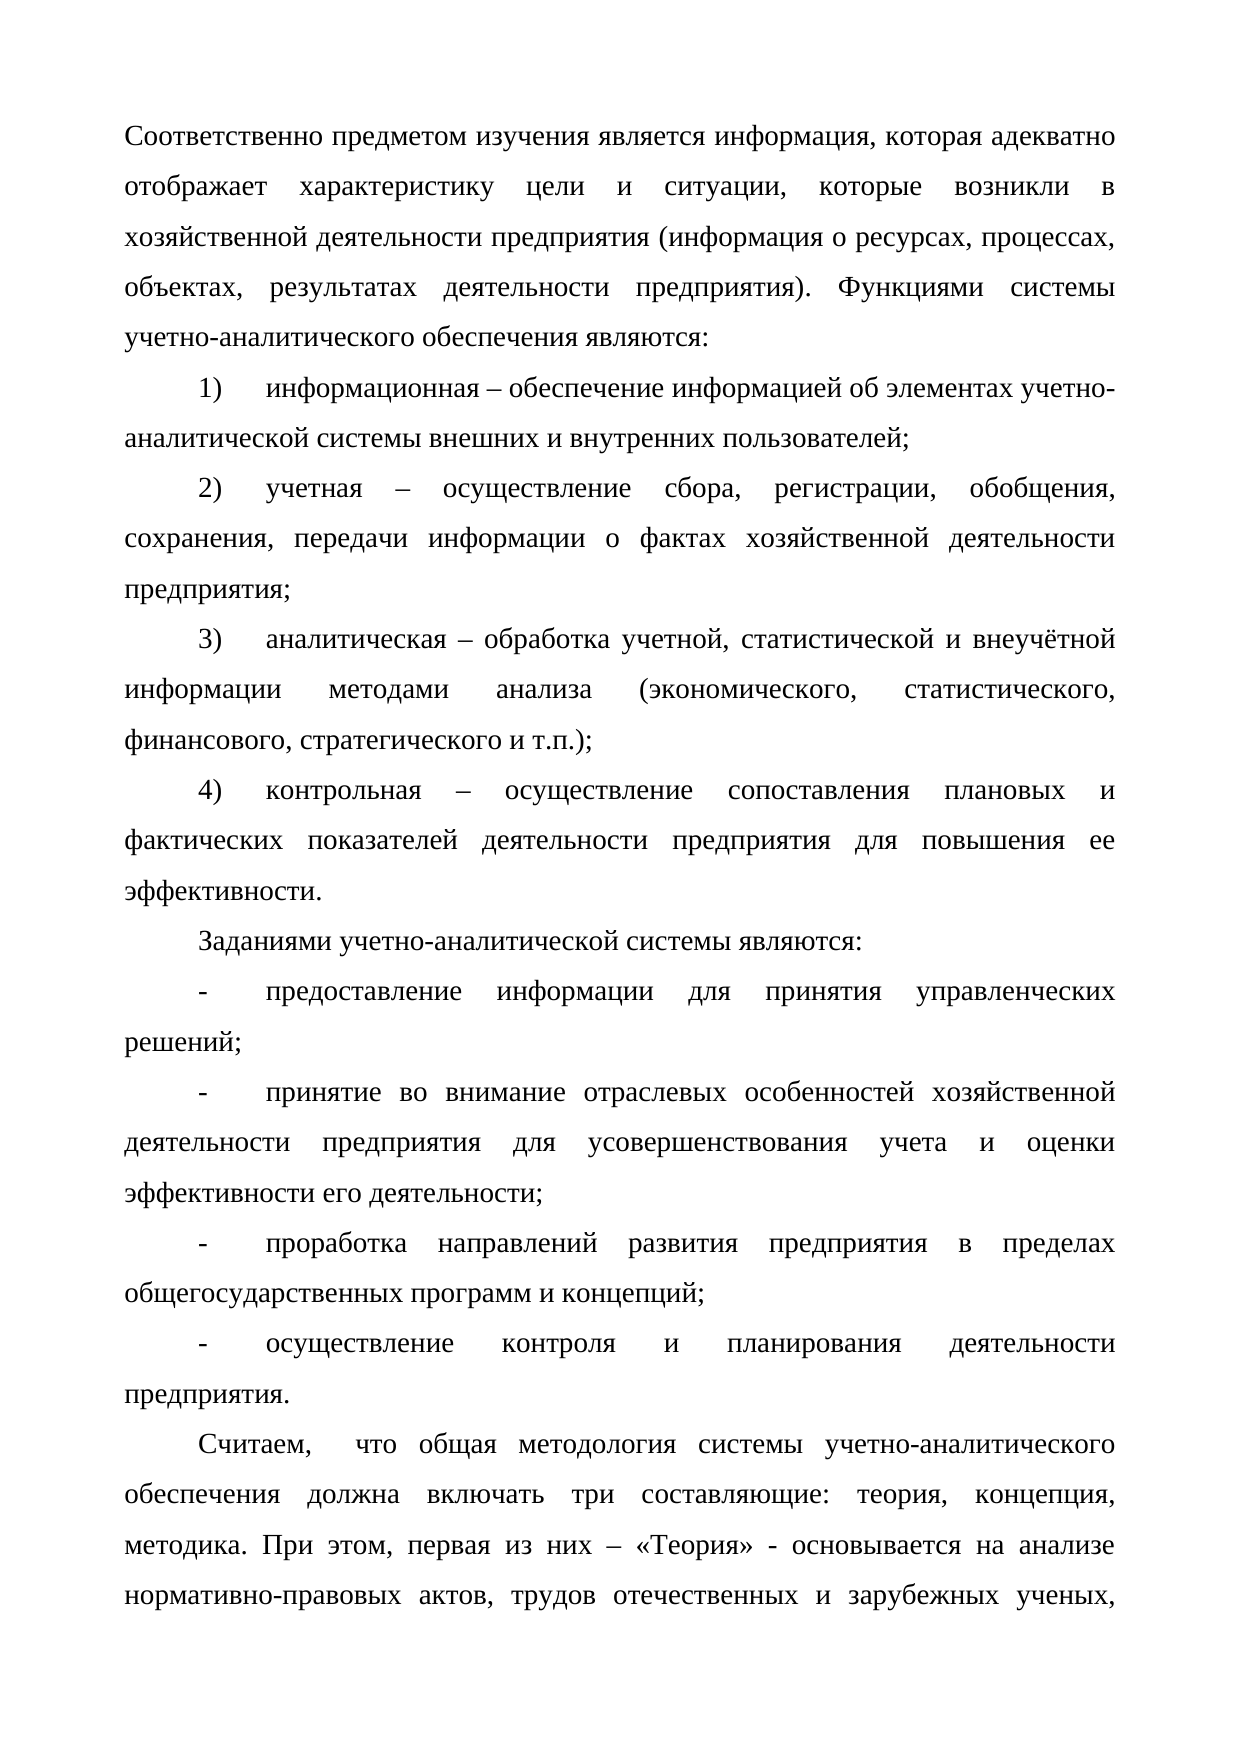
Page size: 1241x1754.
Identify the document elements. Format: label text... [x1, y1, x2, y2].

text 3) аналитическая – обработка учетной, статистической и внеучётной информации методами анализа (экономического, статистического, финансового, стратегического и т.п.); [124, 621, 1116, 755]
list предоставление информации для принятия управленческих решений; [124, 973, 1116, 1057]
text 1) информационная – обеспечение информацией об элементах учетно-аналитической системы внешних и внутренних пользователей; [124, 370, 1116, 453]
text Заданиями учетно-аналитической системы являются: [124, 923, 1116, 957]
text 2) учетная – осуществление сбора, регистрации, обобщения, сохранения, передачи информации о фактах хозяйственной деятельности предприятия; [124, 470, 1116, 604]
text 4) контрольная – осуществление сопоставления плановых и фактических показателей деятельности предприятия для повышения ее эффективности. [124, 772, 1116, 906]
list принятие во внимание отраслевых особенностей хозяйственной деятельности предприятия для усовершенствования учета и оценки эффективности его деятельности; [124, 1074, 1116, 1208]
text - осуществление контроля и планирования деятельности предприятия. [124, 1326, 1116, 1409]
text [124, 118, 1116, 353]
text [124, 1426, 1116, 1611]
text - проработка направлений развития предприятия в пределах общегосударственных программ и концепций; [124, 1225, 1116, 1309]
